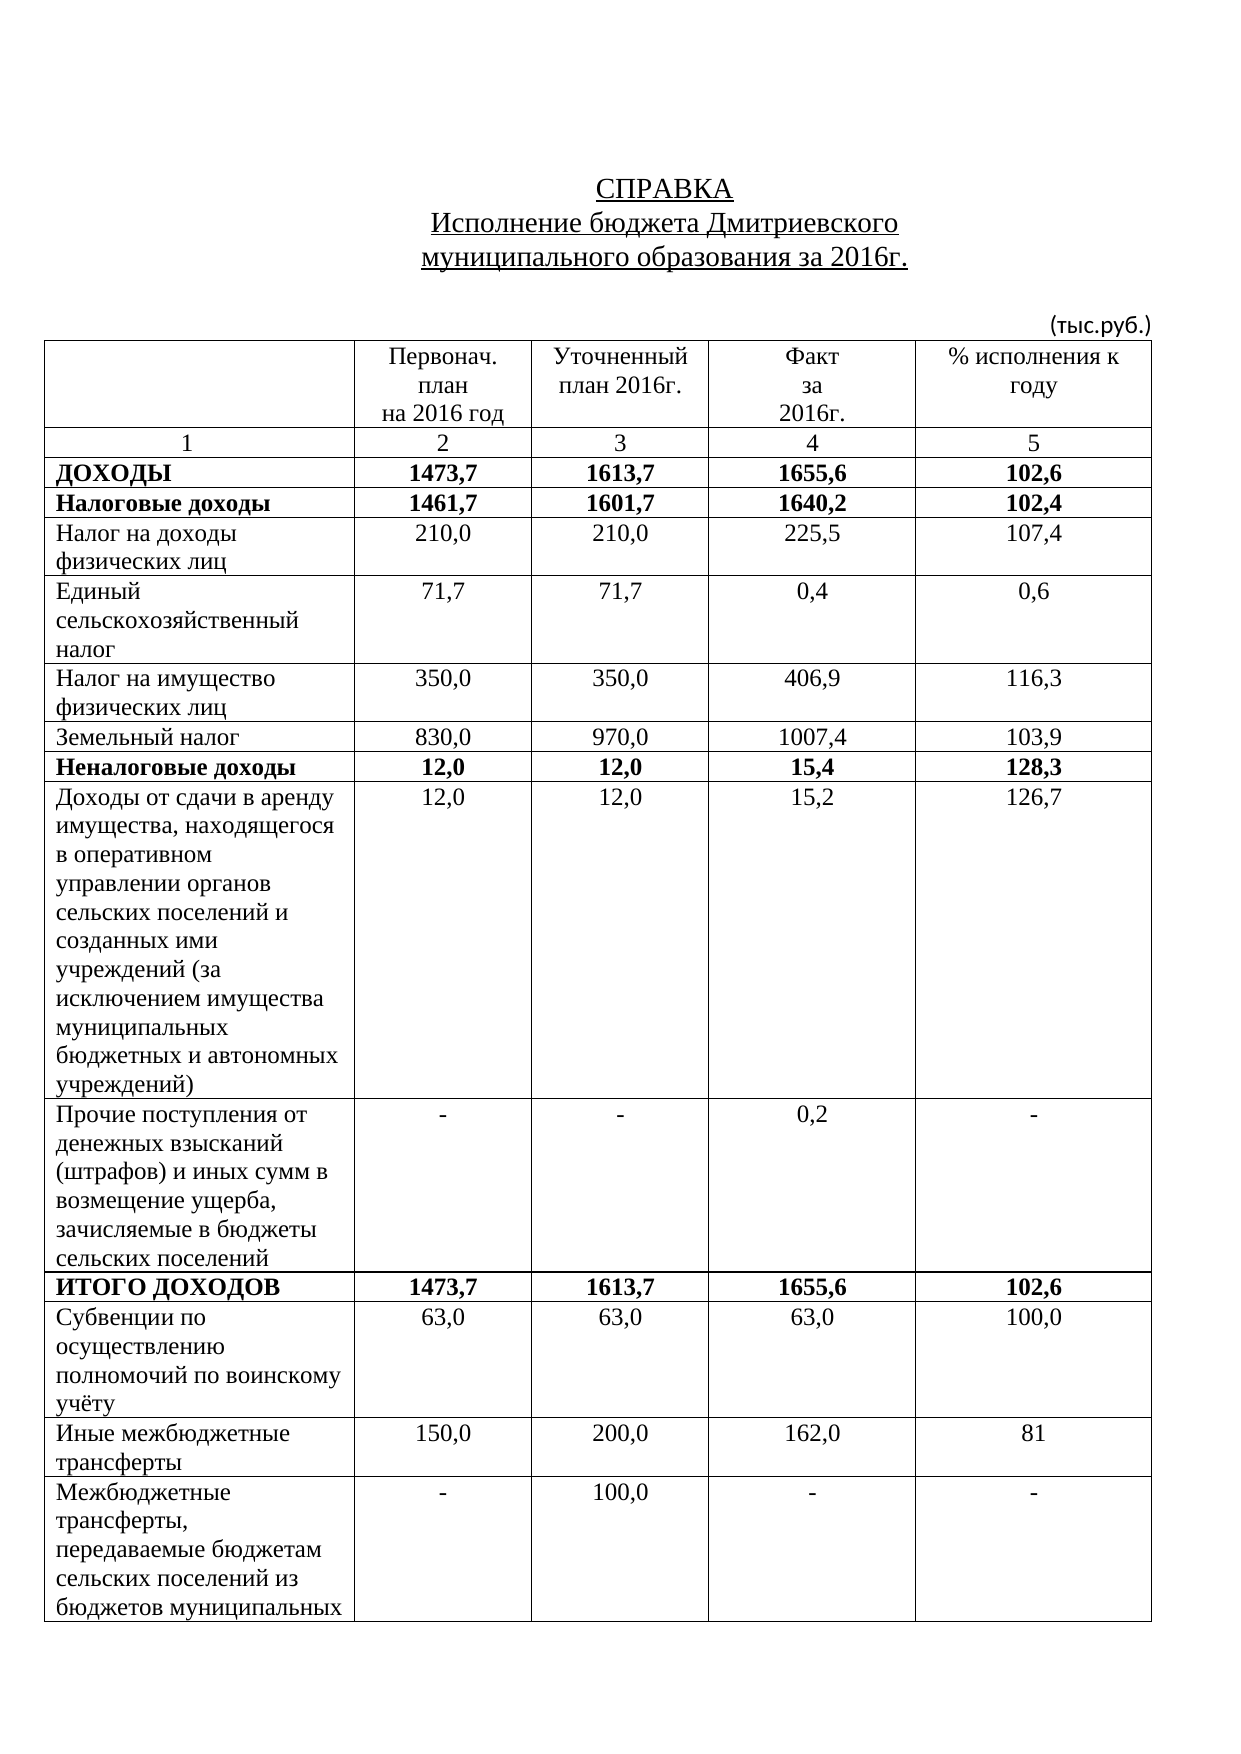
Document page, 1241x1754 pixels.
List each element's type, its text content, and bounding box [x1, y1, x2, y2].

table_cell 225,5 [709, 518, 915, 575]
table_cell 81 [916, 1418, 1151, 1476]
table_cell 0,4 [709, 576, 915, 662]
table_cell Земельный налог [45, 722, 354, 751]
table_cell 12,0 [355, 752, 531, 781]
table_cell 1640,2 [709, 488, 915, 517]
table_cell Неналоговые доходы [45, 752, 354, 781]
table_cell 970,0 [532, 722, 708, 751]
text Исполнение бюджета Дмитриевского [177, 205, 1152, 238]
table_cell 2 [355, 428, 531, 457]
table_header Уточненный план 2016г. [532, 341, 708, 427]
table_cell 1473,7 [355, 458, 531, 487]
table_cell 63,0 [532, 1302, 708, 1417]
table_cell 210,0 [355, 518, 531, 575]
table_cell 1601,7 [532, 488, 708, 517]
table_cell Прочие поступления от денежных взысканий (штрафов) и иных сумм в возмещение ущерба, зачисляемые в бюджеты сельских поселений [45, 1099, 354, 1271]
table_cell 162,0 [709, 1418, 915, 1476]
table_cell 1613,7 [532, 458, 708, 487]
table_cell 126,7 [916, 782, 1151, 1098]
table_cell Доходы от сдачи в аренду имущества, находящегося в оперативном управлении органов сельских поселений и созданных ими учреждений (за исключением имущества муниципальных бюджетных и автономных учреждений) [45, 782, 354, 1098]
table_cell Налог на доходы физических лиц [45, 518, 354, 575]
table_cell 1613,7 [532, 1273, 708, 1301]
table_cell 1655,6 [709, 458, 915, 487]
table_cell - [916, 1477, 1151, 1621]
table_cell ДОХОДЫ [45, 458, 354, 487]
table_cell 63,0 [709, 1302, 915, 1417]
table_cell 100,0 [916, 1302, 1151, 1417]
table_cell - [355, 1099, 531, 1271]
table_header % исполнения к году [916, 341, 1151, 427]
table_cell 3 [532, 428, 708, 457]
table_header Факт за 2016г. [709, 341, 915, 427]
text муниципального образования за 2016г. [177, 238, 1152, 274]
table_cell 15,4 [709, 752, 915, 781]
table_cell Субвенции по осуществлению полномочий по воинскому учёту [45, 1302, 354, 1417]
table_cell 12,0 [532, 782, 708, 1098]
table_cell 128,3 [916, 752, 1151, 781]
table_cell 350,0 [532, 664, 708, 721]
table_cell 830,0 [355, 722, 531, 751]
table_cell 15,2 [709, 782, 915, 1098]
table_cell 71,7 [532, 576, 708, 662]
table_cell 71,7 [355, 576, 531, 662]
text СПРАВКА [177, 171, 1152, 205]
table_cell Иные межбюджетные трансферты [45, 1418, 354, 1476]
table_cell 406,9 [709, 664, 915, 721]
table_cell 0,2 [709, 1099, 915, 1271]
table_cell 350,0 [355, 664, 531, 721]
table_cell 1007,4 [709, 722, 915, 751]
table_cell 150,0 [355, 1418, 531, 1476]
table_cell - [532, 1099, 708, 1271]
table_cell 1473,7 [355, 1273, 531, 1301]
table_cell Единый сельскохозяйственный налог [45, 576, 354, 662]
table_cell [45, 1477, 354, 1621]
table_cell Налоговые доходы [45, 488, 354, 517]
table_cell 5 [916, 428, 1151, 457]
table_cell 107,4 [916, 518, 1151, 575]
table_cell Налог на имущество физических лиц [45, 664, 354, 721]
table_cell - [355, 1477, 531, 1621]
table_cell 100,0 [532, 1477, 708, 1621]
table_cell 102,4 [916, 488, 1151, 517]
table_header [45, 341, 354, 427]
table_cell 12,0 [532, 752, 708, 781]
table_cell 1 [45, 428, 354, 457]
table_cell 63,0 [355, 1302, 531, 1417]
table_cell 0,6 [916, 576, 1151, 662]
table_cell 12,0 [355, 782, 531, 1098]
table_cell 102,6 [916, 1273, 1151, 1301]
table_cell - [916, 1099, 1151, 1271]
table_cell 210,0 [532, 518, 708, 575]
table_header Первонач. план на 2016 год [355, 341, 531, 427]
table_cell 4 [709, 428, 915, 457]
table_cell - [709, 1477, 915, 1621]
table_cell 116,3 [916, 664, 1151, 721]
table_cell 103,9 [916, 722, 1151, 751]
table_cell 1655,6 [709, 1273, 915, 1301]
table_cell 200,0 [532, 1418, 708, 1476]
text (тыс.руб.) [177, 309, 1152, 340]
table_cell ИТОГО ДОХОДОВ [45, 1273, 354, 1301]
table_cell 1461,7 [355, 488, 531, 517]
table_cell 102,6 [916, 458, 1151, 487]
